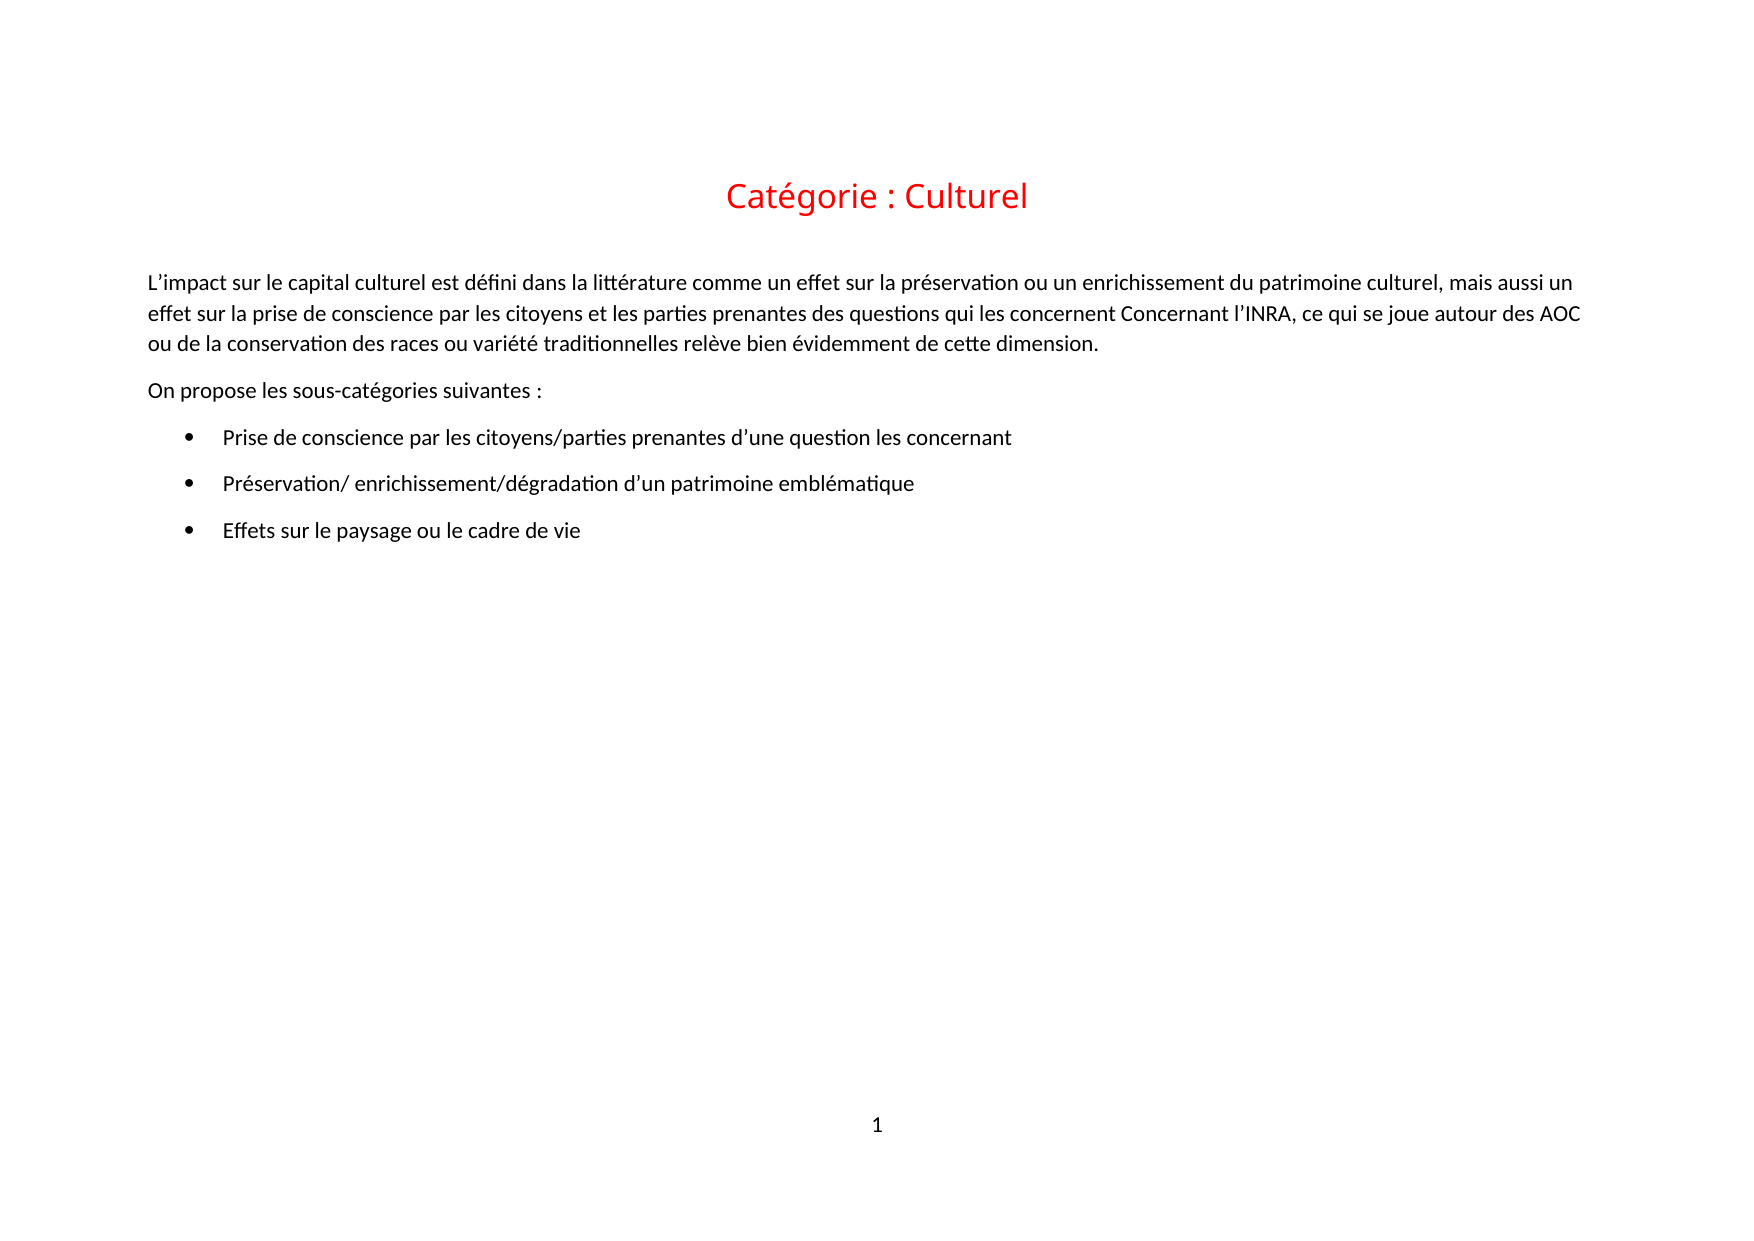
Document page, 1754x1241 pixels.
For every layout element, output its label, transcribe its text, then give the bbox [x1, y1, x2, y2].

list Effets sur le paysage ou le cadre de vie [185, 516, 1606, 544]
list Préservation/ enrichissement/dégradation d’un patrimoine emblématique [185, 469, 1606, 497]
text L’impact sur le capital culturel est défini dans la littérature comme un effet sur la préservation ou un enrichissement du patrimoine culturel, mais aussi un effet sur la prise de conscience par les citoyens et les parties prenantes des questions qui les concernent Concernant l’INRA, ce qui se joue autour des AOC ou de la conservation des races ou variété traditionnelles relève bien évidemment de cette dimension. [148, 268, 1606, 357]
list Prise de conscience par les citoyens/parties prenantes d’une question les concernant [185, 423, 1606, 451]
subtitle Catégorie : Culturel [148, 173, 1606, 218]
text On propose les sous-catégories suivantes : [148, 376, 1606, 404]
